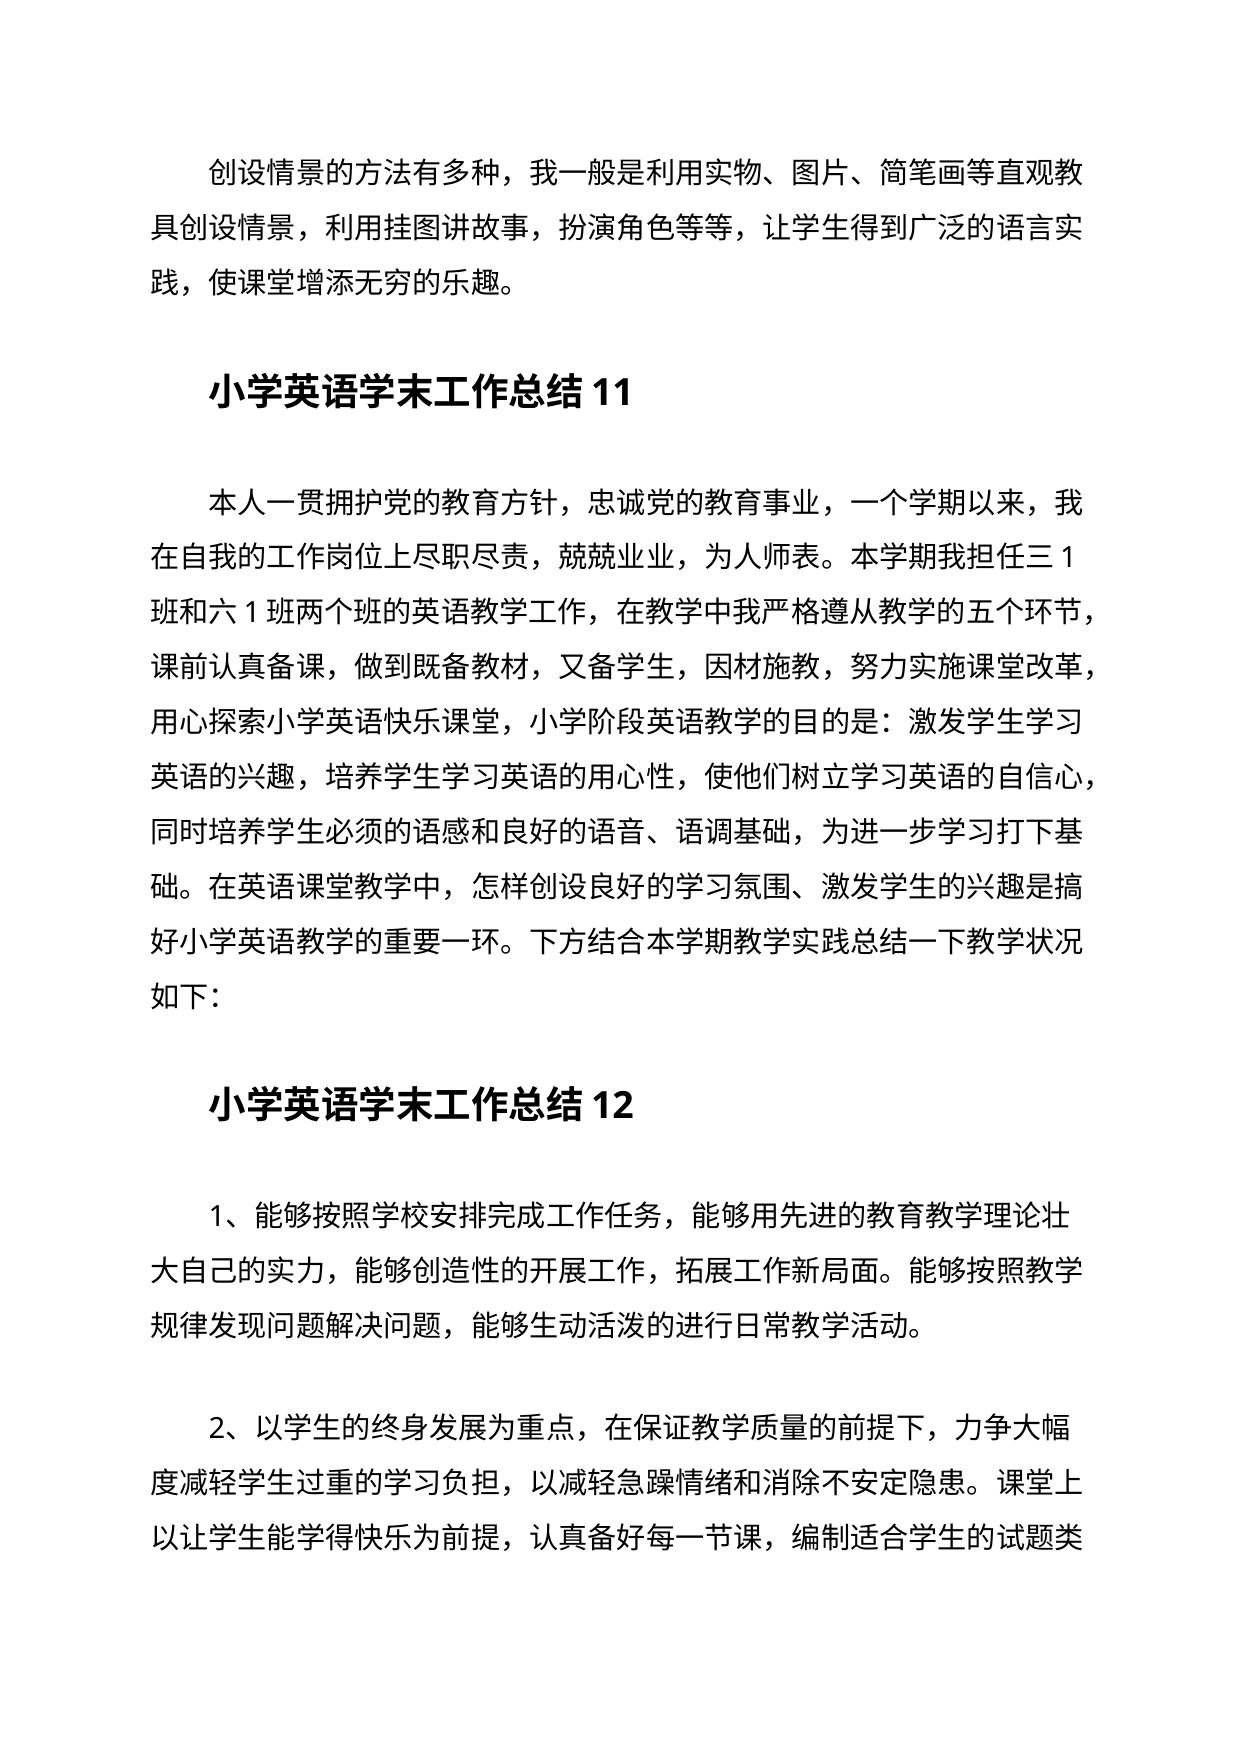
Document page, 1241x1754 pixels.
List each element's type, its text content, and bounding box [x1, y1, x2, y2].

text 创设情景的方法有多种，我一般是利用实物、图片、简笔画等直观教具创设情景，利用挂图讲故事，扮演角色等等，让学生得到广泛的语言实践，使课堂增添无穷的乐趣。 [150, 150, 1090, 302]
text 本人一贯拥护党的教育方针，忠诚党的教育事业，一个学期以来，我在自我的工作岗位上尽职尽责，兢兢业业，为人师表。本学期我担任三1班和六1班两个班的英语教学工作，在教学中我严格遵从教学的五个环节，课前认真备课，做到既备教材，又备学生，因材施教，努力实施课堂改革，用心探索小学英语快乐课堂，小学阶段英语教学的目的是：激发学生学习英语的兴趣，培养学生学习英语的用心性，使他们树立学习英语的自信心，同时培养学生必须的语感和良好的语音、语调基础，为进一步学习打下基础。在英语课堂教学中，怎样创设良好的学习氛围、激发学生的兴趣是搞好小学英语教学的重要一环。下方结合本学期教学实践总结一下教学状况如下： [150, 479, 1090, 1016]
text 1、能够按照学校安排完成工作任务，能够用先进的教育教学理论壮大自己的实力，能够创造性的开展工作，拓展工作新局面。能够按照教学规律发现问题解决问题，能够生动活泼的进行日常教学活动。 [150, 1193, 1090, 1345]
text 小学英语学末工作总结12 [150, 1075, 1090, 1130]
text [150, 1404, 1090, 1557]
text 小学英语学末工作总结11 [150, 362, 1090, 416]
